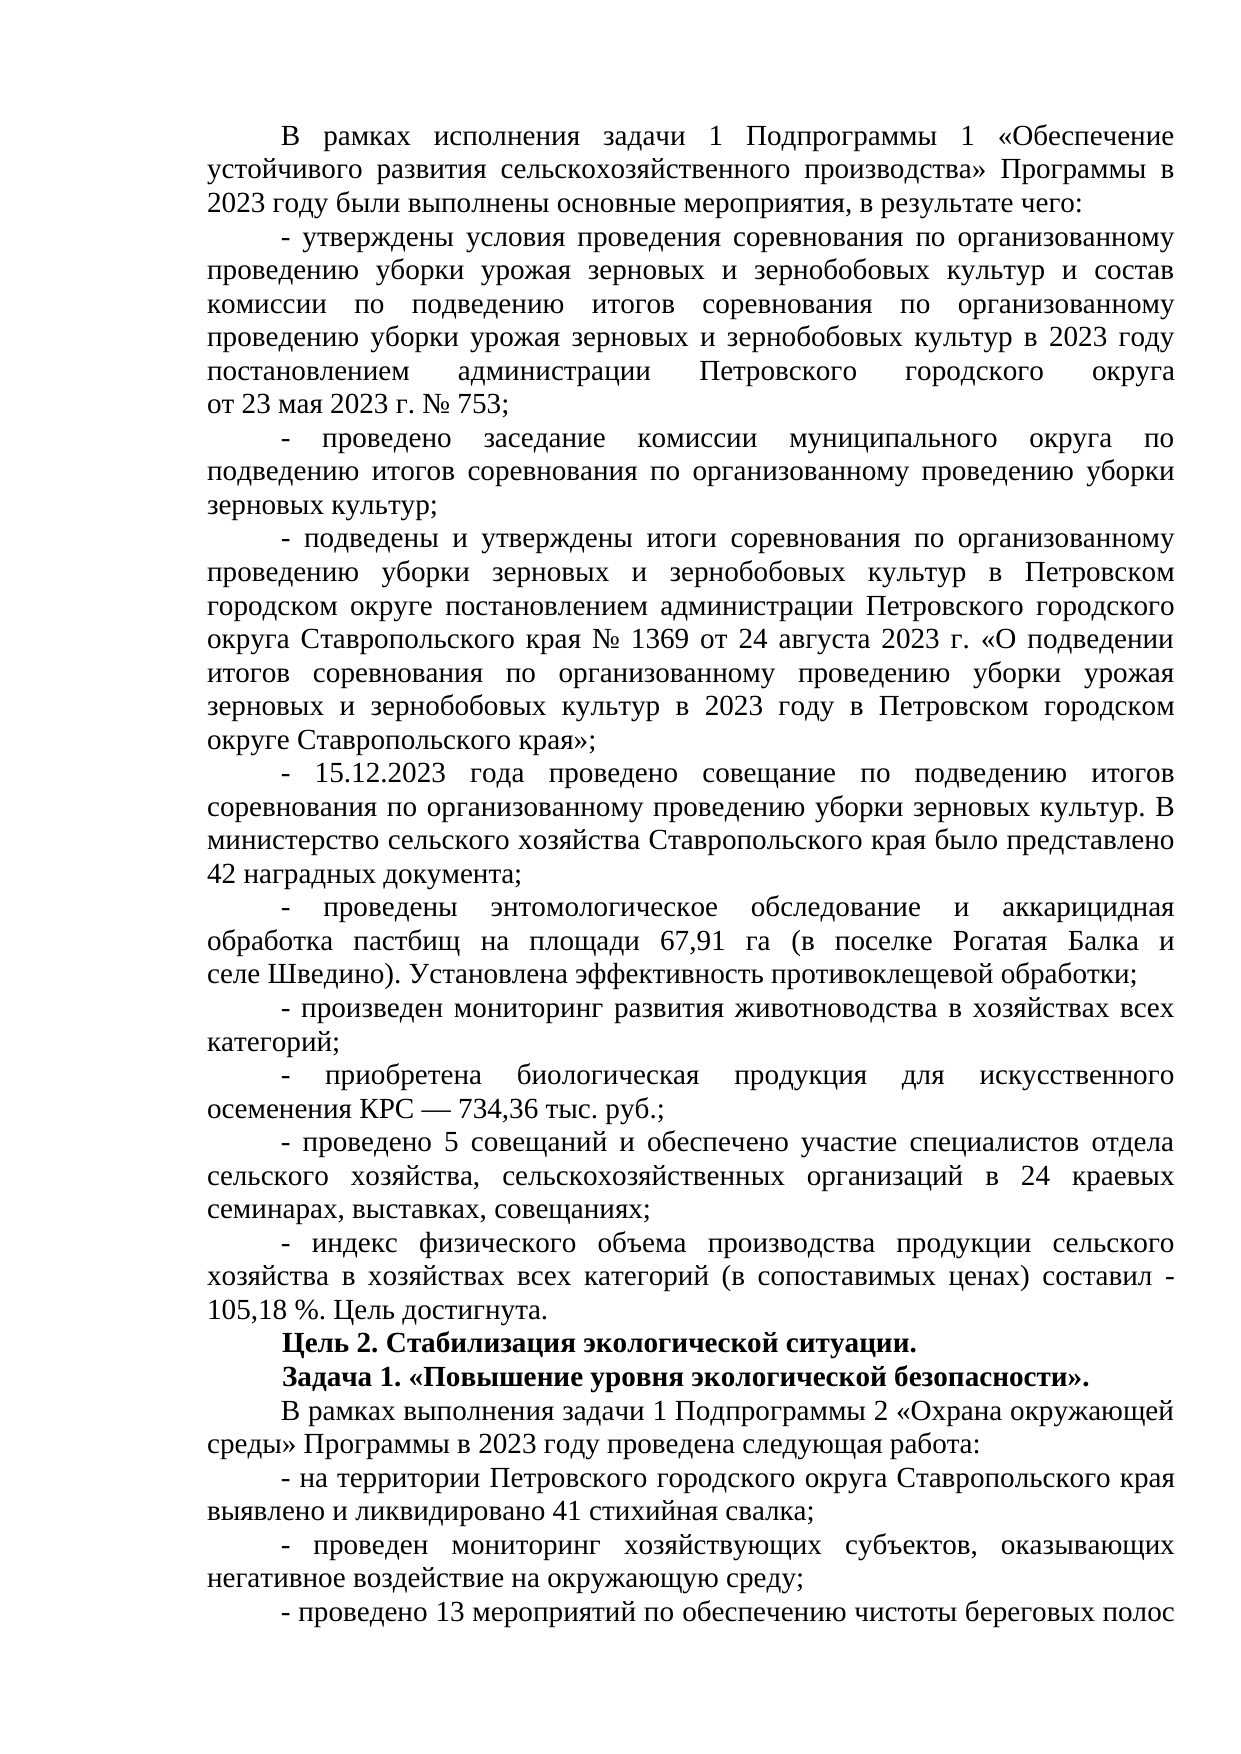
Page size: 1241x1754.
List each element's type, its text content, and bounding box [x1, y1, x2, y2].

text В рамках исполнения задачи 1 Подпрограммы 1 «Обеспечение устойчивого развития сельскохозяйственного производства» Программы в 2023 году были выполнены основные мероприятия, в результате чего: [207, 118, 1175, 219]
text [207, 1594, 1175, 1627]
text - проведено заседание комиссии муниципального округа по подведению итогов соревнования по организованному проведению уборки зерновых культур; [207, 420, 1175, 521]
text - 15.12.2023 года проведено совещание по подведению итогов соревнования по организованному проведению уборки зерновых культур. В министерство сельского хозяйства Ставропольского края было представлено 42 наградных документа; [207, 755, 1175, 889]
text - проведены энтомологическое обследование и аккарицидная обработка пастбищ на площади 67,91 га (в поселке Рогатая Балка и селе Шведино). Установлена эффективность противоклещевой обработки; [207, 889, 1175, 990]
text - приобретена биологическая продукция для искусственного осеменения КРС — 734,36 тыс. руб.; [207, 1057, 1175, 1124]
text - проведен мониторинг хозяйствующих субъектов, оказывающих негативное воздействие на окружающую среду; [207, 1527, 1175, 1594]
text - индекс физического объема производства продукции сельского хозяйства в хозяйствах всех категорий (в сопоставимых ценах) составил - 105,18 %. Цель достигнута. [207, 1225, 1175, 1326]
text В рамках выполнения задачи 1 Подпрограммы 2 «Охрана окружающей среды» Программы в 2023 году проведена следующая работа: [207, 1393, 1175, 1460]
text - подведены и утверждены итоги соревнования по организованному проведению уборки зерновых и зернобобовых культур в Петровском городском округе постановлением администрации Петровского городского округа Ставропольского края № 1369 от 24 августа 2023 г. «О подведении итогов соревнования по организованному проведению уборки урожая зерновых и зернобобовых культур в 2023 году в Петровском городском округе Ставропольского края»; [207, 521, 1175, 755]
text - утверждены условия проведения соревнования по организованному проведению уборки урожая зерновых и зернобобовых культур и состав комиссии по подведению итогов соревнования по организованному проведению уборки урожая зерновых и зернобобовых культур в 2023 году постановлением администрации Петровского городского округа от 23 мая 2023 г. № 753; [207, 219, 1175, 420]
text Цель 2. Стабилизация экологической ситуации. [207, 1326, 1175, 1359]
text Задача 1. «Повышение уровня экологической безопасности». [207, 1359, 1175, 1393]
text - произведен мониторинг развития животноводства в хозяйствах всех категорий; [207, 990, 1175, 1057]
text - на территории Петровского городского округа Ставропольского края выявлено и ликвидировано 41 стихийная свалка; [207, 1460, 1175, 1527]
text - проведено 5 совещаний и обеспечено участие специалистов отдела сельского хозяйства, сельскохозяйственных организаций в 24 краевых семинарах, выставках, совещаниях; [207, 1124, 1175, 1225]
